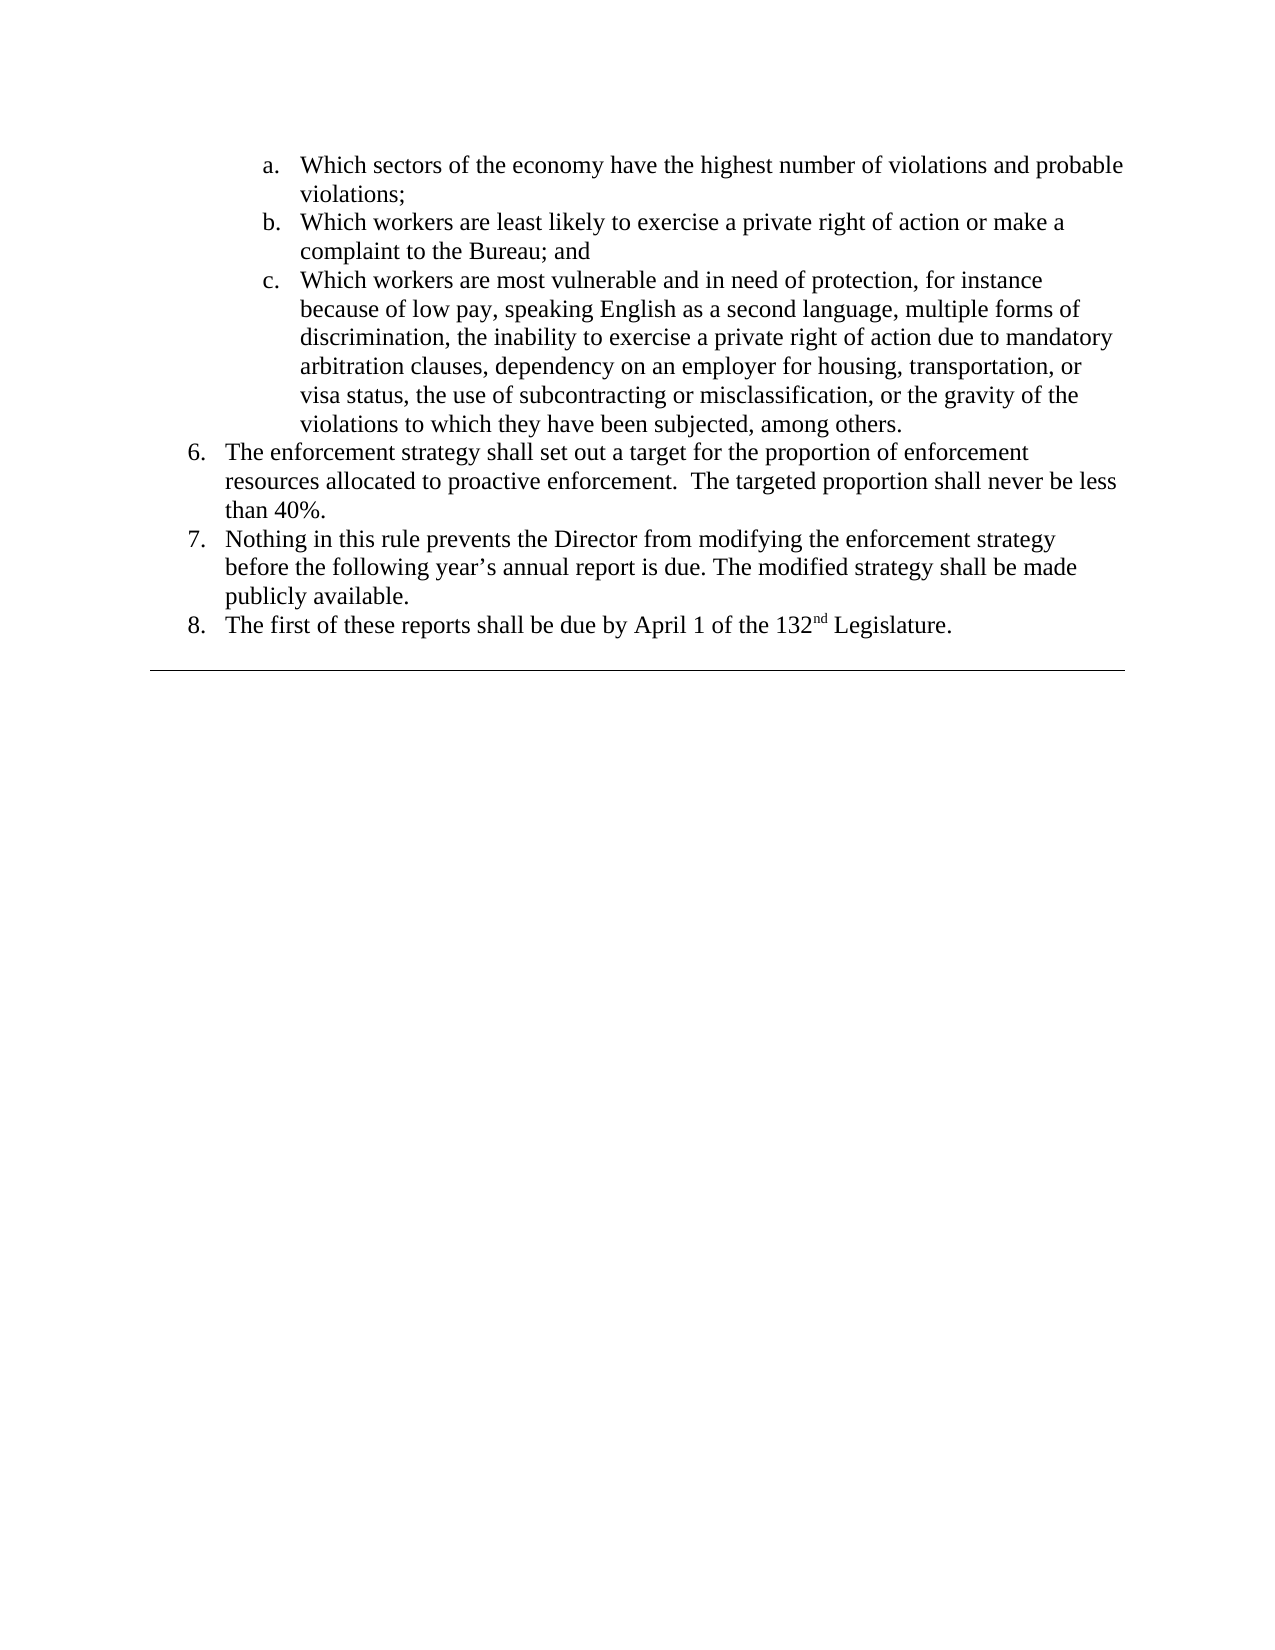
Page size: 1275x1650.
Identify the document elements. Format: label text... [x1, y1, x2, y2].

list Which sectors of the economy have the highest number of violations and probable violations; [262, 150, 1125, 207]
list Nothing in this rule prevents the Director from modifying the enforcement strategy before the following year’s annual report is due. The modified strategy shall be made publicly available. [187, 524, 1125, 610]
list The first of these reports shall be due by April 1 of the 132nd Legislature. [187, 610, 1125, 639]
list Which workers are most vulnerable and in need of protection, for instance because of low pay, speaking English as a second language, multiple forms of discrimination, the inability to exercise a private right of action due to mandatory arbitration clauses, dependency on an employer for housing, transportation, or visa status, the use of subcontracting or misclassification, or the gravity of the violations to which they have been subjected, among others. [262, 265, 1125, 437]
list Which workers are least likely to exercise a private right of action or make a complaint to the Bureau; and [262, 207, 1125, 265]
list The enforcement strategy shall set out a target for the proportion of enforcement resources allocated to proactive enforcement. The targeted proportion shall never be less than 40%. [187, 437, 1125, 524]
